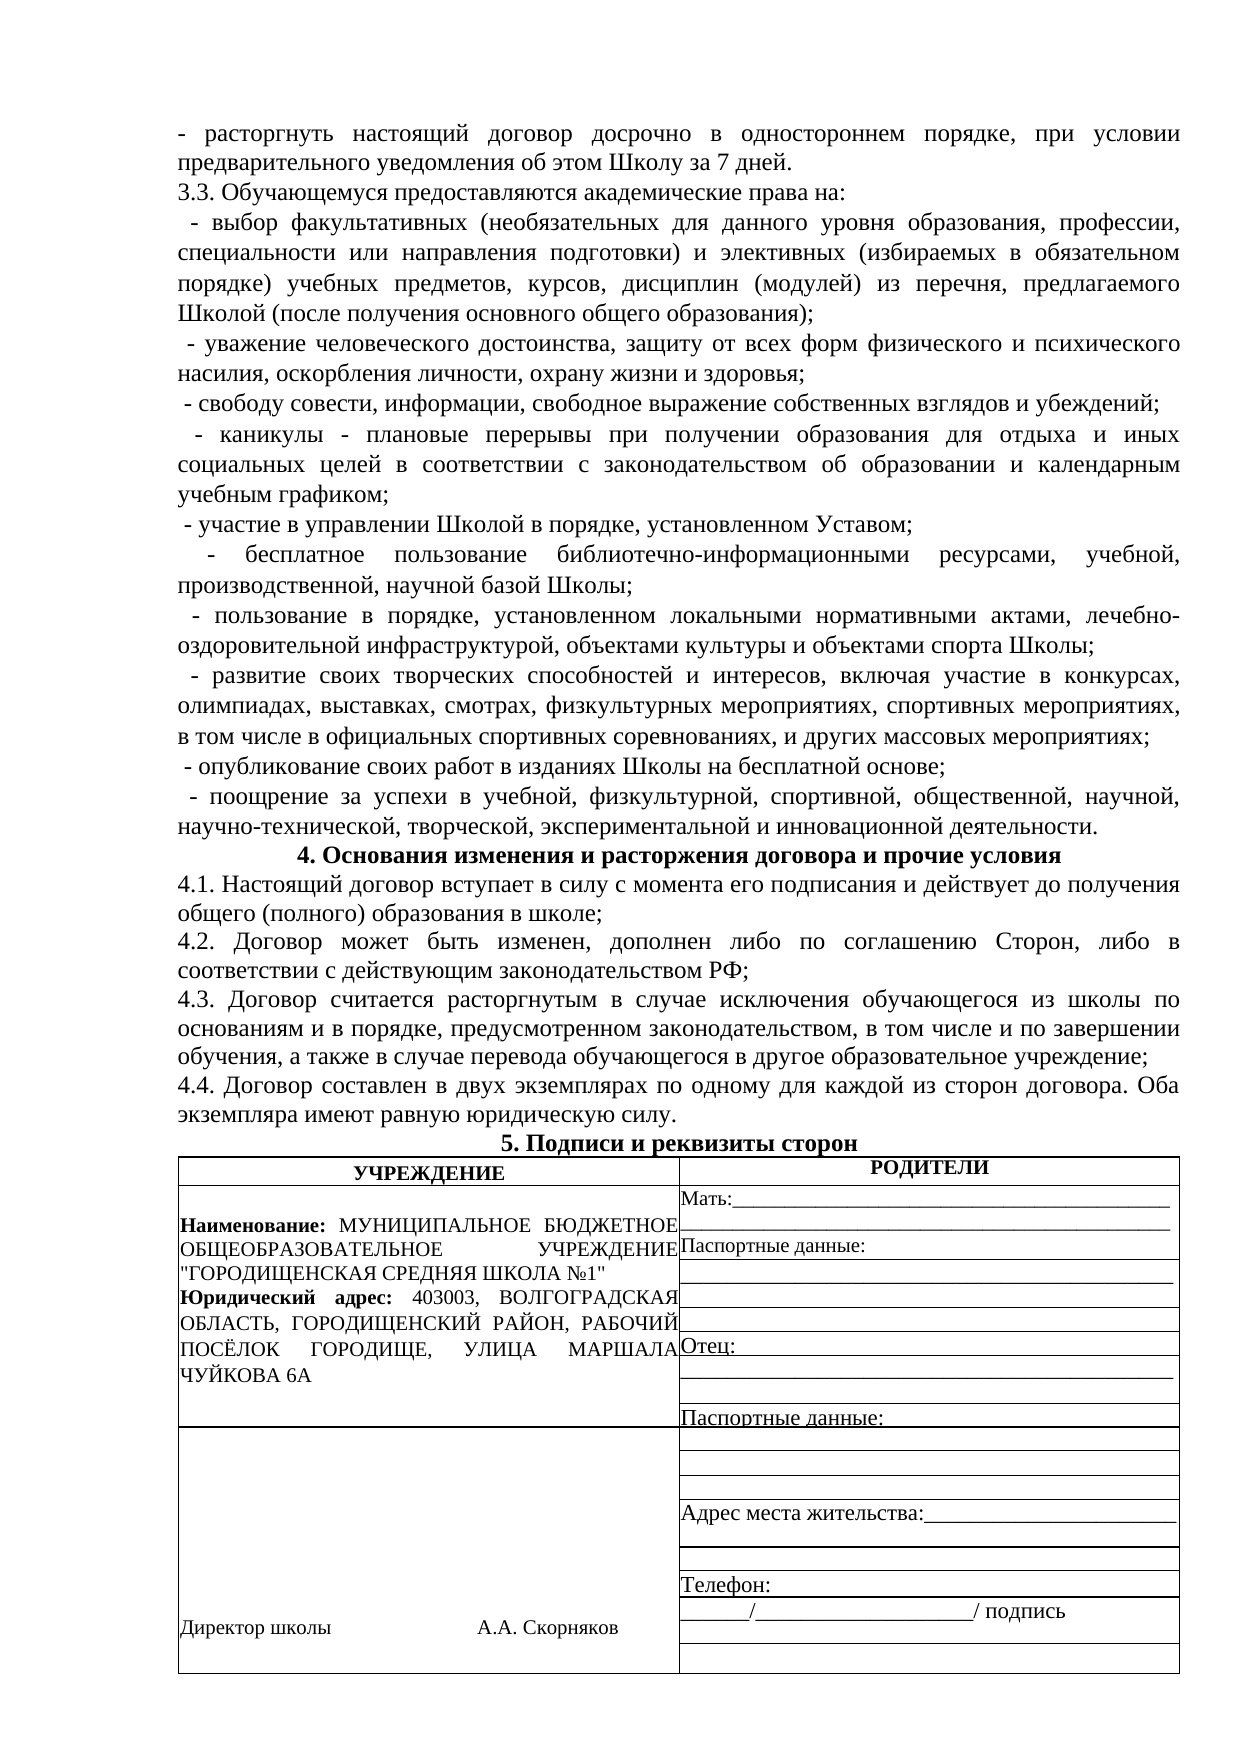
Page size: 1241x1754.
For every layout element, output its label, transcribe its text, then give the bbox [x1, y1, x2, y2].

text - свободу совести, информации, свободное выражение собственных взглядов и убеждений; [177, 387, 1181, 417]
text 4.4. Договор составлен в двух экземплярах по одному для каждой из сторон договора. Оба экземпляра имеют равную юридическую силу. [177, 1070, 1181, 1128]
table_cell ___________________________________________ [680, 1356, 1179, 1402]
text - каникулы - плановые перерывы при получении образования для отдыха и иных социальных целей в соответствии с законодательством об образовании и календарным учебным графиком; [177, 417, 1181, 508]
text - поощрение за успехи в учебной, физкультурной, спортивной, общественной, научной, научно-технической, творческой, экспериментальной и инновационной деятельности. [177, 780, 1181, 840]
table_cell [680, 1644, 1179, 1673]
text - уважение человеческого достоинства, защиту от всех форм физического и психического насилия, оскорбления личности, охрану жизни и здоровья; [177, 327, 1181, 387]
text - развитие своих творческих способностей и интересов, включая участие в конкурсах, олимпиадах, выставках, смотрах, физкультурных мероприятиях, спортивных мероприятиях, в том числе в официальных спортивных соревнованиях, и других массовых мероприятиях; [177, 659, 1181, 749]
table_header УЧРЕЖДЕНИЕ [179, 1158, 679, 1185]
table_cell Телефон: [680, 1571, 1179, 1596]
text - выбор факультативных (необязательных для данного уровня образования, профессии, специальности или направления подготовки) и элективных (избираемых в обязательном порядке) учебных предметов, курсов, дисциплин (модулей) из перечня, предлагаемого Школой (после получения основного общего образования); [177, 206, 1181, 327]
text 4.1. Настоящий договор вступает в силу с момента его подписания и действует до получения общего (полного) образования в школе; [177, 869, 1181, 926]
text - расторгнуть настоящий договор досрочно в одностороннем порядке, при условии предварительного уведомления об этом Школу за 7 дней. [177, 118, 1181, 176]
text 4.3. Договор считается расторгнутым в случае исключения обучающегося из школы по основаниям и в порядке, предусмотренном законодательством, в том числе и по завершении обучения, а также в случае перевода обучающегося в другое образовательное учреждение; [177, 984, 1181, 1070]
text 4.2. Договор может быть изменен, дополнен либо по соглашению Сторон, либо в соответствии с действующим законодательством РФ; [177, 926, 1181, 984]
text 3.3. Обучающемуся предоставляются академические права на: [177, 176, 1181, 206]
table_cell [680, 1548, 1179, 1570]
table_cell ______/___________________/ подпись [680, 1598, 1179, 1643]
table_cell Паспортные данные: [680, 1404, 1179, 1426]
table_cell Директор школы А.А. Скорняков [179, 1428, 679, 1673]
table_cell [680, 1308, 1179, 1331]
text 5. Подписи и реквизиты сторон [177, 1128, 1181, 1156]
table_header РОДИТЕЛИ [680, 1158, 1179, 1185]
text 4. Основания изменения и расторжения договора и прочие условия [177, 840, 1181, 869]
text - опубликование своих работ в изданиях Школы на бесплатной основе; [177, 749, 1181, 780]
table_cell [680, 1428, 1179, 1450]
table_cell ___________________________________________ [680, 1260, 1179, 1307]
table_cell [680, 1451, 1179, 1474]
table_cell [680, 1476, 1179, 1498]
table_cell Отец: [680, 1332, 1179, 1354]
table_cell Наименование: МУНИЦИПАЛЬНОЕ БЮДЖЕТНОЕ ОБЩЕОБРАЗОВАТЕЛЬНОЕ УЧРЕЖДЕНИЕ "ГОРОДИЩЕНСКАЯ СРЕДНЯЯ ШКОЛА №1" Юридический адрес: 403003, ВОЛГОГРАДСКАЯ ОБЛАСТЬ, ГОРОДИЩЕНСКИЙ РАЙОН, РАБОЧИЙ ПОСЁЛОК ГОРОДИЩЕ, УЛИЦА МАРШАЛА ЧУЙКОВА 6А [179, 1186, 679, 1426]
table_cell Адрес места жительства:______________________ [680, 1500, 1179, 1546]
table_cell Мать:__________________________________________ _______________________________________________ Паспортные данные: [680, 1186, 1179, 1259]
text - участие в управлении Школой в порядке, установленном Уставом; [177, 508, 1181, 538]
text - пользование в порядке, установленном локальными нормативными актами, лечебно-оздоровительной инфраструктурой, объектами культуры и объектами спорта Школы; [177, 598, 1181, 659]
text - бесплатное пользование библиотечно-информационными ресурсами, учебной, производственной, научной базой Школы; [177, 538, 1181, 598]
